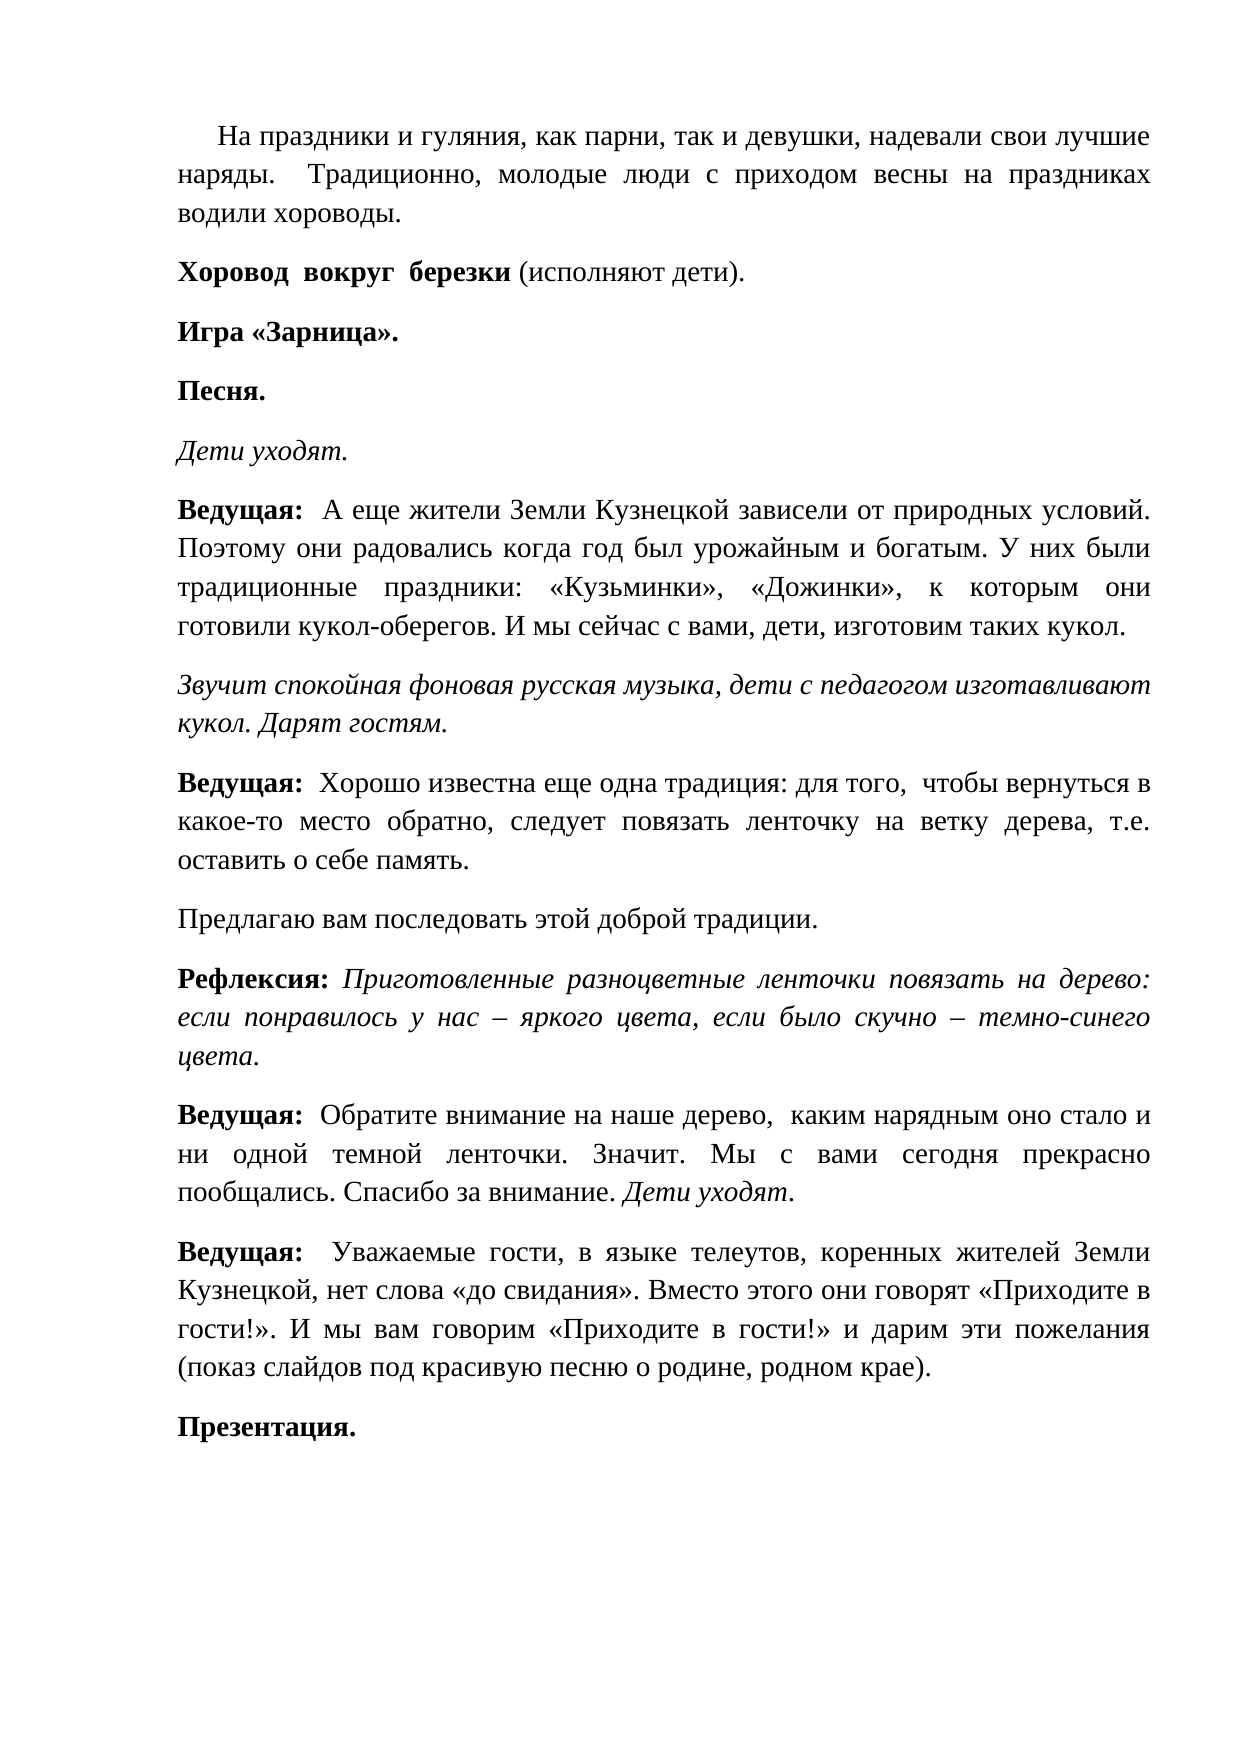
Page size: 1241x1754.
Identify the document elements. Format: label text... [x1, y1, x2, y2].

text Рефлексия: Приготовленные разноцветные ленточки повязать на дерево: если понравилось у нас – яркого цвета, если было скучно – темно-синего цвета. [177, 961, 1152, 1071]
text Предлагаю вам последовать этой доброй традиции. [177, 901, 1152, 935]
text Ведущая: Обратите внимание на наше дерево, каким нарядным оно стало и ни одной темной ленточки. Значит. Мы с вами сегодня прекрасно пообщались. Спасибо за внимание. Дети уходят. [177, 1097, 1152, 1208]
text Хоровод вокруг березки (исполняют дети). [177, 254, 1152, 288]
text На праздники и гуляния, как парни, так и девушки, надевали свои лучшие наряды. Традиционно, молодые люди с приходом весны на праздниках водили хороводы. [177, 118, 1152, 229]
text Игра «Зарница». [177, 314, 1152, 347]
text Песня. [177, 373, 1152, 407]
text Дети уходят. [177, 433, 1152, 466]
text Ведущая: А еще жители Земли Кузнецкой зависели от природных условий. Поэтому они радовались когда год был урожайным и богатым. У них были традиционные праздники: «Кузьминки», «Дожинки», к которым они готовили кукол-оберегов. И мы сейчас с вами, дети, изготовим таких кукол. [177, 492, 1152, 641]
text Ведущая: Хорошо известна еще одна традиция: для того, чтобы вернуться в какое-то место обратно, следует повязать ленточку на ветку дерева, т.е. оставить о себе память. [177, 765, 1152, 876]
text Звучит спокойная фоновая русская музыка, дети с педагогом изготавливают кукол. Дарят гостям. [177, 667, 1152, 739]
text Презентация. [177, 1409, 1152, 1442]
text Ведущая: Уважаемые гости, в языке телеутов, коренных жителей Земли Кузнецкой, нет слова «до свидания». Вместо этого они говорят «Приходите в гости!». И мы вам говорим «Приходите в гости!» и дарим эти пожелания (показ слайдов под красивую песню о родине, родном крае). [177, 1234, 1152, 1383]
